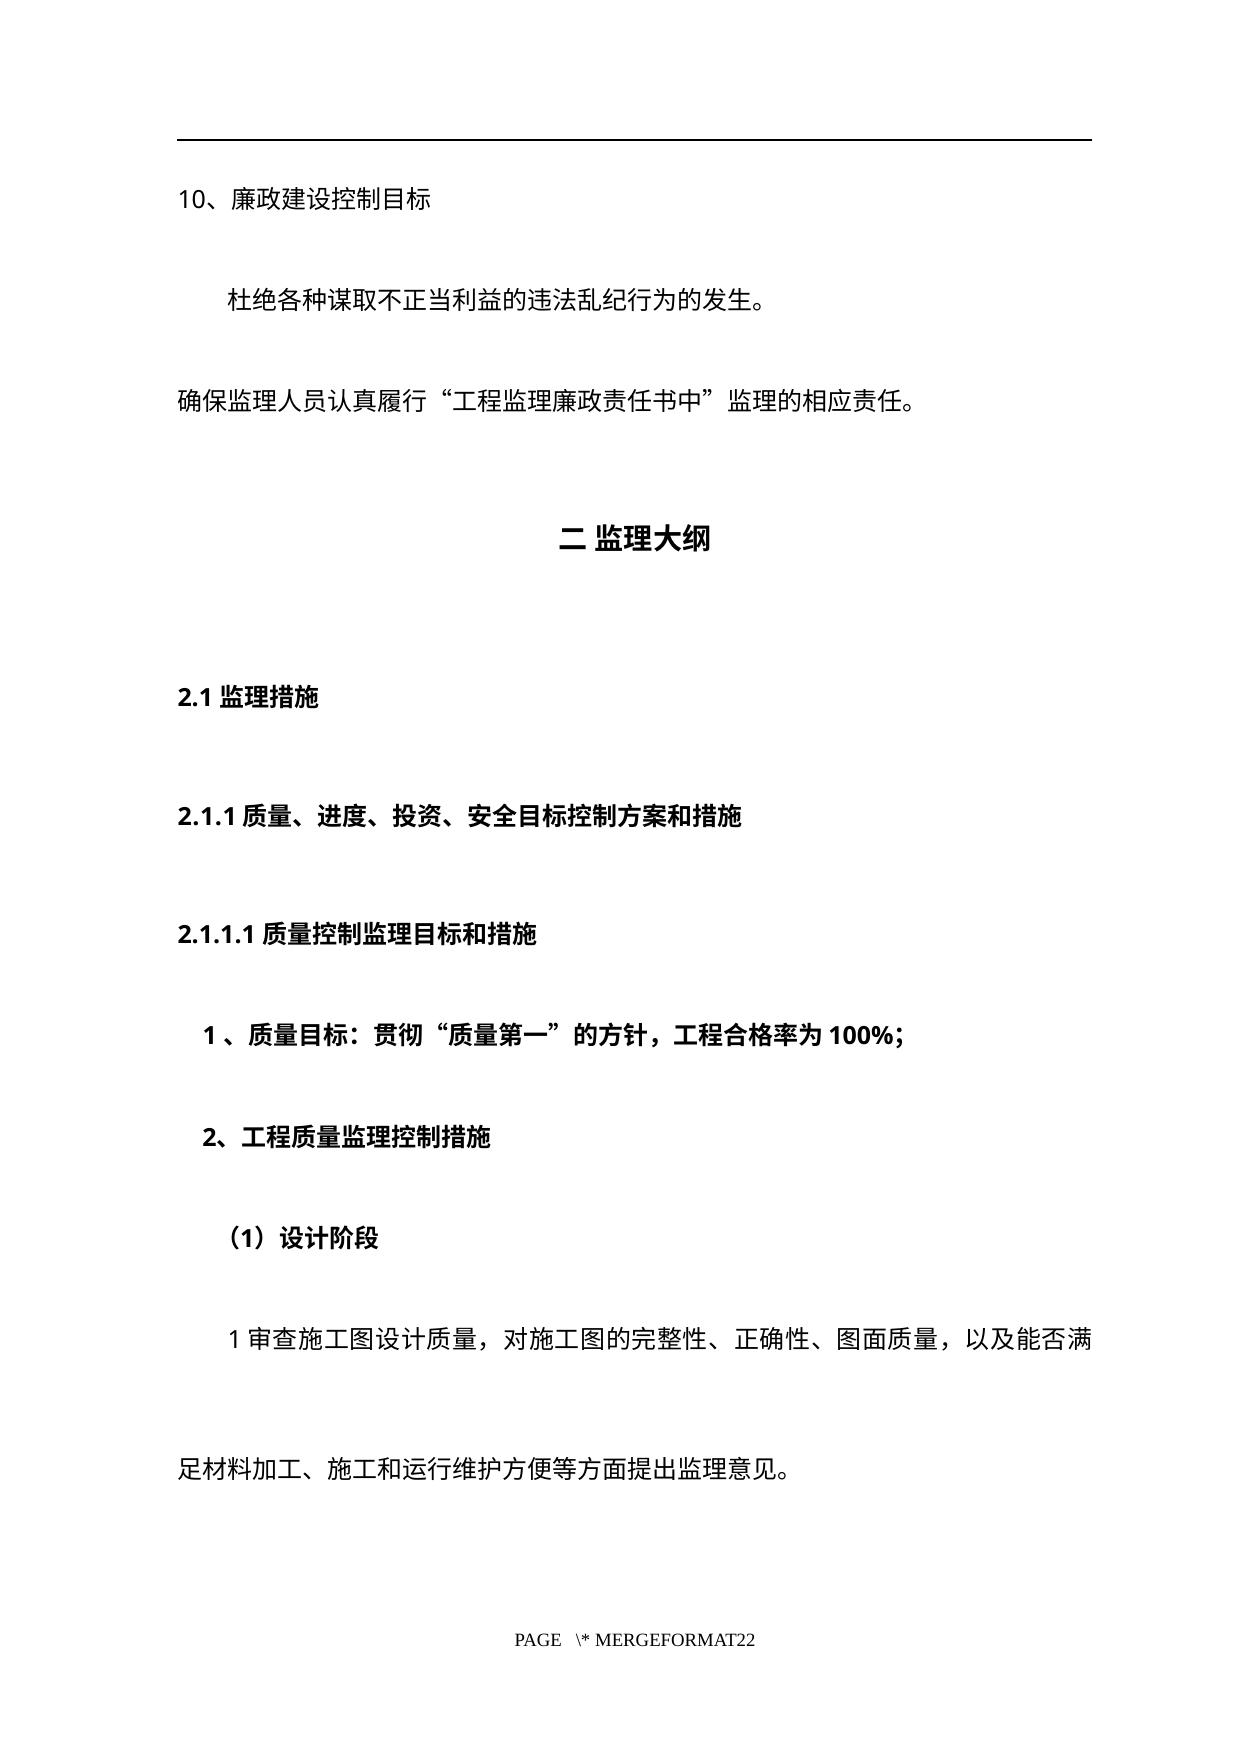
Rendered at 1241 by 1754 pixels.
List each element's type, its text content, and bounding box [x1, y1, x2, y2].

text 10、廉政建设控制目标 [177, 165, 1092, 230]
text 确保监理人员认真履行“工程监理廉政责任书中”监理的相应责任。 [177, 367, 1092, 432]
subtitle 2.1.1质量、进度、投资、安全目标控制方案和措施 [177, 782, 1092, 847]
text （1）设计阶段 [177, 1204, 1092, 1269]
subtitle 2.1 监理措施 [177, 663, 1092, 728]
subtitle 二 监理大纲 [177, 504, 1092, 569]
text 2.1.1.1 质量控制监理目标和措施 [177, 900, 1092, 965]
text 2、工程质量监理控制措施 [177, 1103, 1092, 1168]
text 1 、质量目标：贯彻“质量第一”的方针，工程合格率为100%； [177, 1001, 1092, 1066]
text 杜绝各种谋取不正当利益的违法乱纪行为的发生。 [177, 266, 1092, 331]
text 1审查施工图设计质量，对施工图的完整性、正确性、图面质量，以及能否满足材料加工、施工和运行维护方便等方面提出监理意见。 [177, 1305, 1092, 1500]
